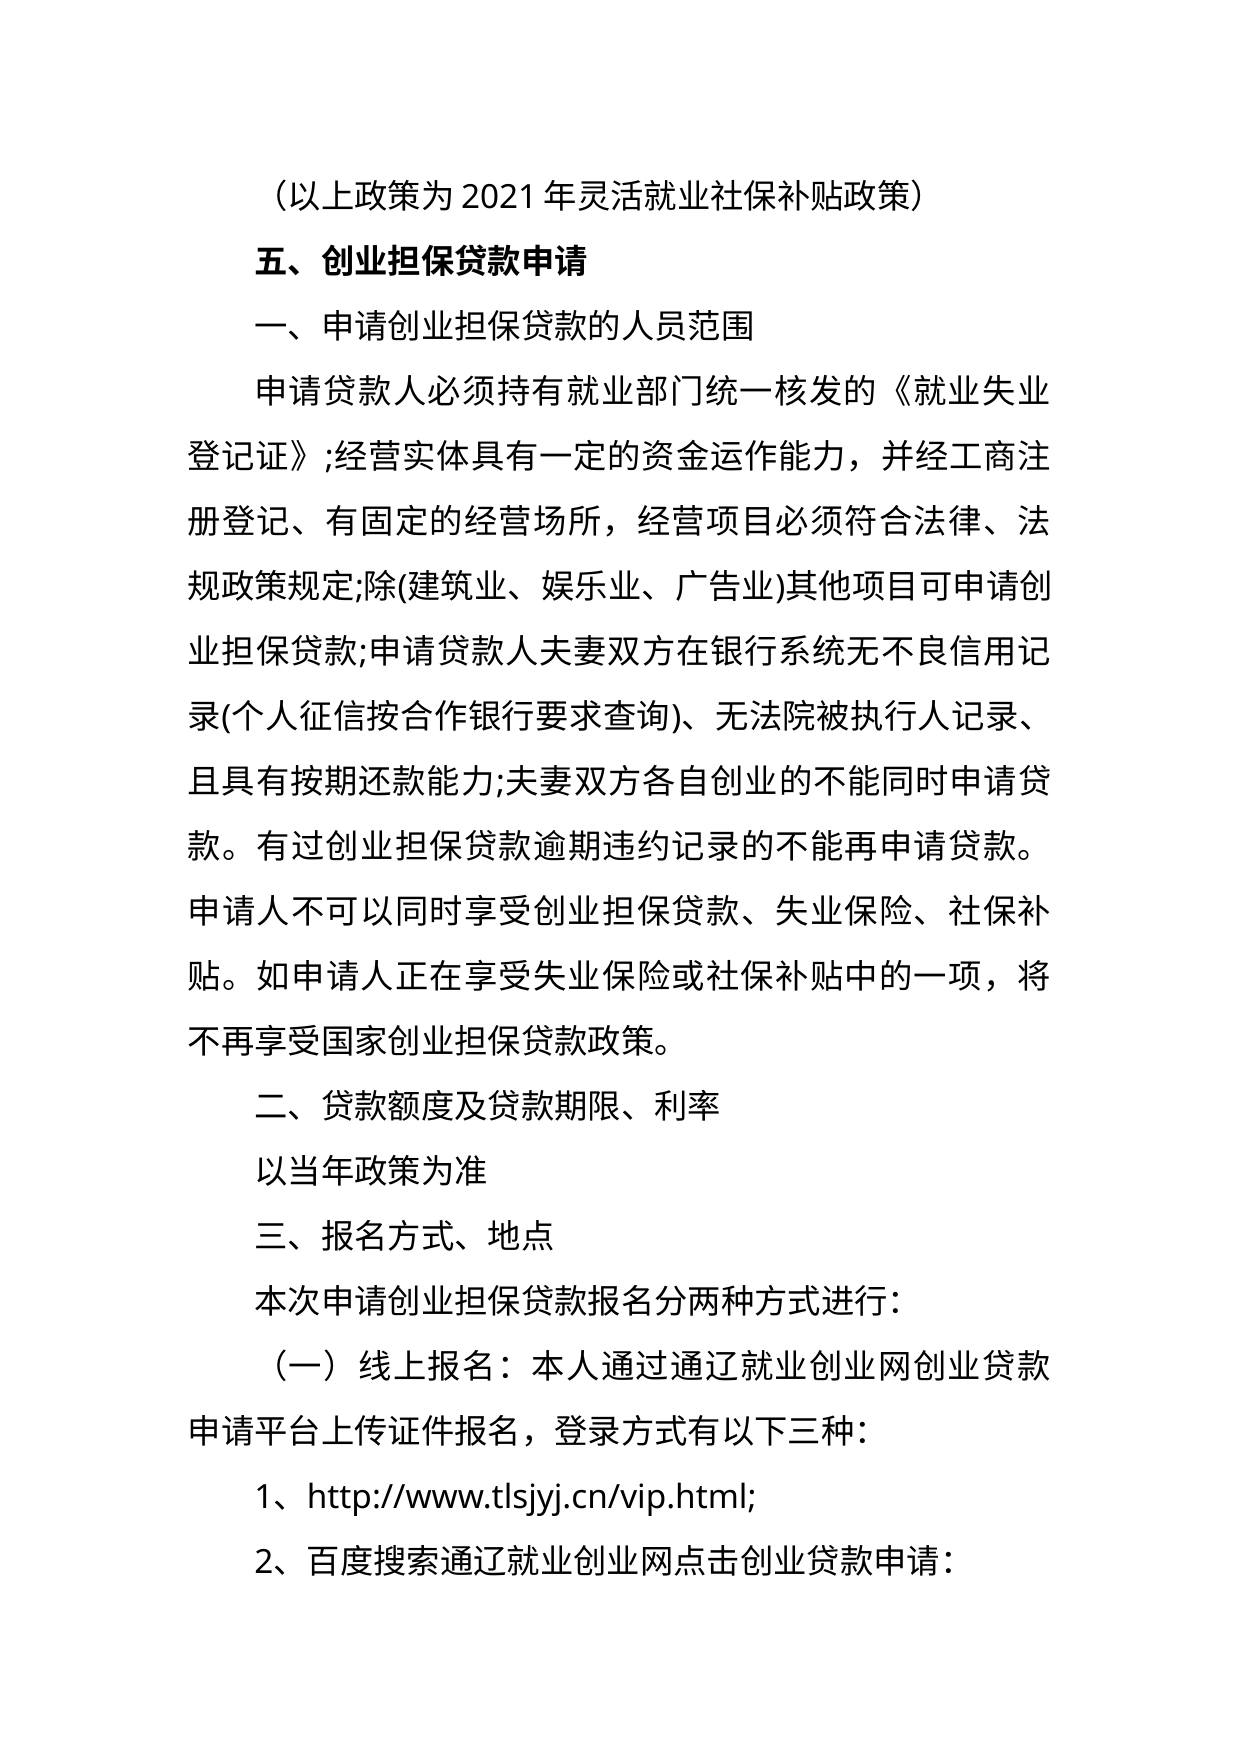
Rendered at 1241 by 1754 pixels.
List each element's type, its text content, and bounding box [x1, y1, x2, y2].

text 申请贷款人必须持有就业部门统一核发的《就业失业登记证》;经营实体具有一定的资金运作能力，并经工商注册登记、有固定的经营场所，经营项目必须符合法律、法规政策规定;除(建筑业、娱乐业、广告业)其他项目可申请创业担保贷款;申请贷款人夫妻双方在银行系统无不良信用记录(个人征信按合作银行要求查询)、无法院被执行人记录、且具有按期还款能力;夫妻双方各自创业的不能同时申请贷款。有过创业担保贷款逾期违约记录的不能再申请贷款。申请人不可以同时享受创业担保贷款、失业保险、社保补贴。如申请人正在享受失业保险或社保补贴中的一项，将不再享受国家创业担保贷款政策。 [187, 357, 1053, 1072]
list 以当年政策为准 [187, 1137, 1053, 1202]
list 二、贷款额度及贷款期限、利率 [187, 1072, 1053, 1137]
list 一、申请创业担保贷款的人员范围 [187, 292, 1053, 357]
list 五、创业担保贷款申请 [187, 227, 1053, 292]
list 本次申请创业担保贷款报名分两种方式进行： [187, 1267, 1053, 1332]
text 1、http://www.tlsjyj.cn/vip.html; [187, 1462, 1053, 1527]
text （一）线上报名：本人通过通辽就业创业网创业贷款申请平台上传证件报名，登录方式有以下三种： [187, 1332, 1053, 1462]
list 三、报名方式、地点 [187, 1202, 1053, 1267]
text 2、百度搜索通辽就业创业网点击创业贷款申请： [187, 1527, 1053, 1592]
text （以上政策为2021年灵活就业社保补贴政策） [187, 162, 1053, 227]
